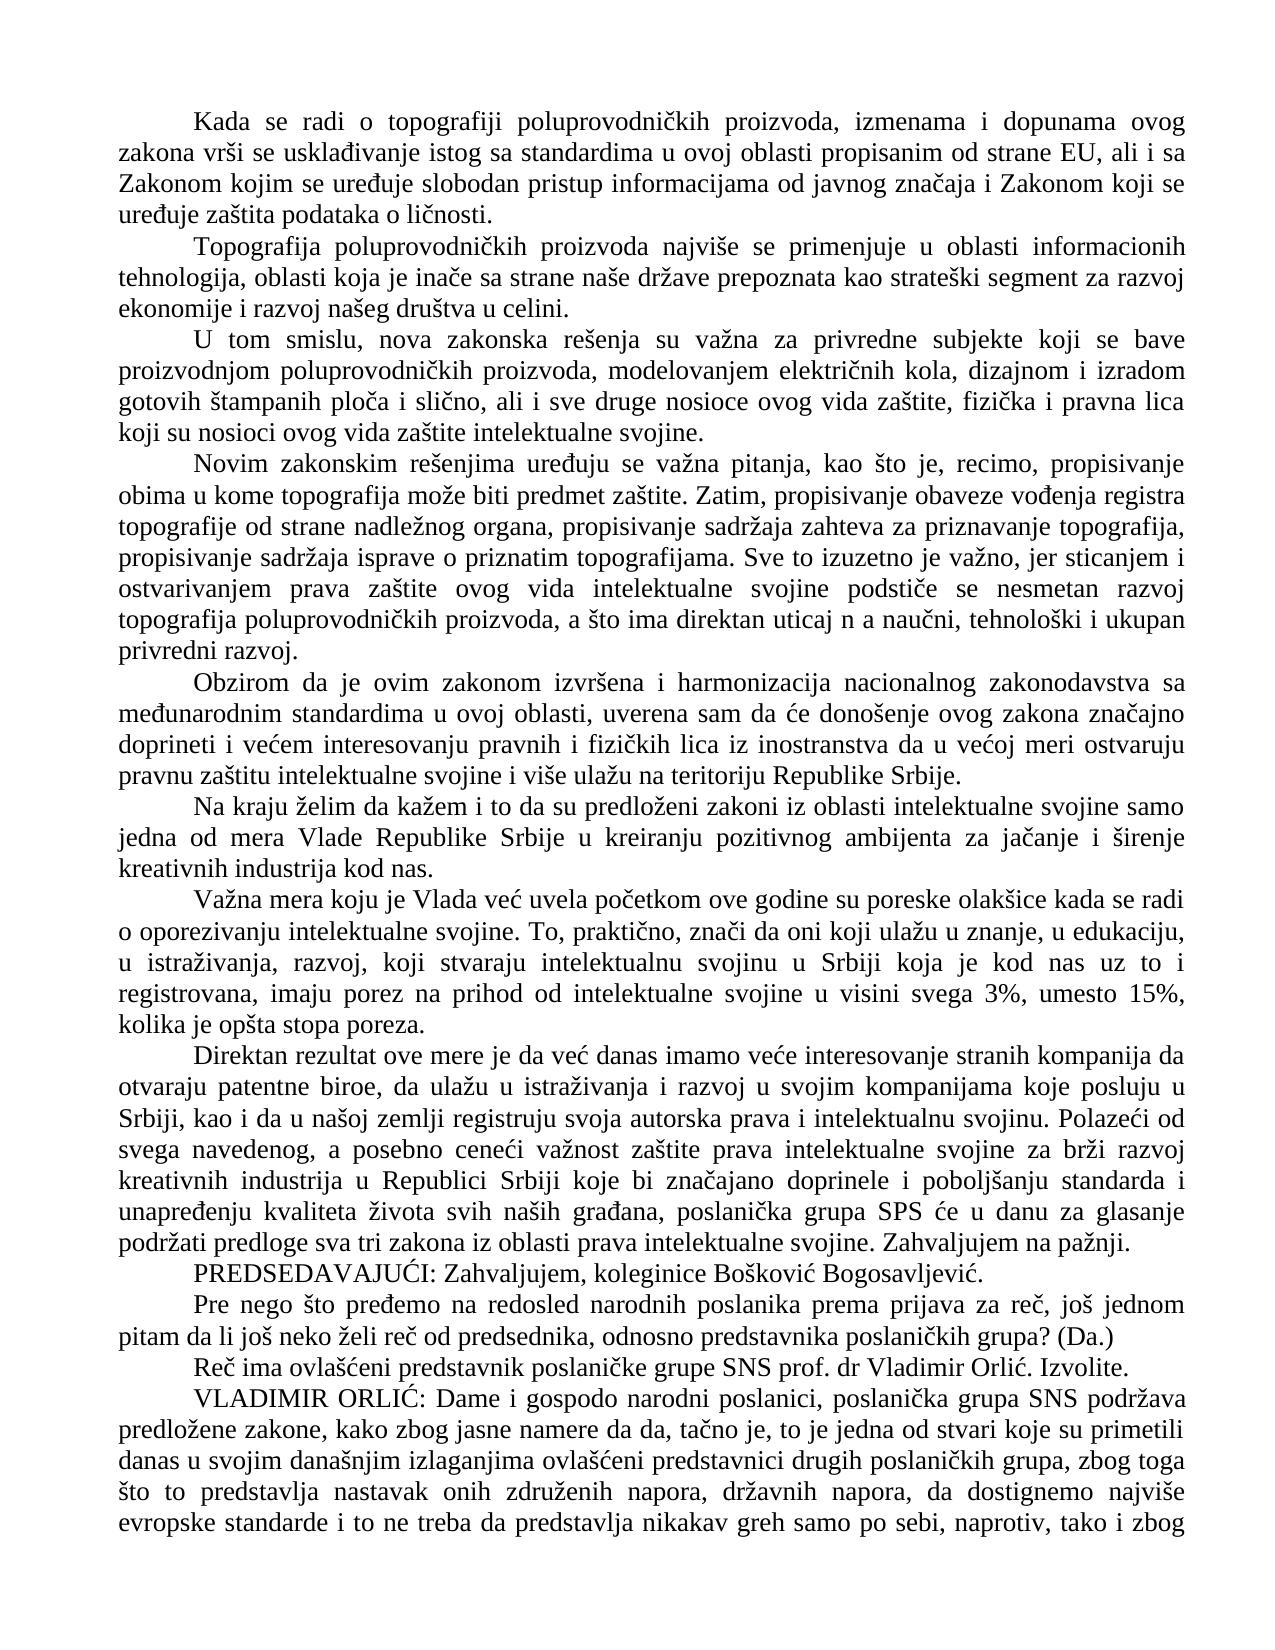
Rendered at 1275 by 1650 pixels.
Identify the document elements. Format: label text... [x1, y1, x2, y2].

text PREDSEDAVAJUĆI: Zahvaljujem, koleginice Bošković Bogosavljević. [118, 1257, 1186, 1288]
text Direktan rezultat ove mere je da već danas imamo veće interesovanje stranih kompanija da otvaraju patentne biroe, da ulažu u istraživanja i razvoj u svojim kompanijama koje posluju u Srbiji, kao i da u našoj zemlji registruju svoja autorska prava i intelektualnu svojinu. Polazeći od svega navedenog, a posebno ceneći važnost zaštite prava intelektualne svojine za brži razvoj kreativnih industrija u Republici Srbiji koje bi značajano doprinele i poboljšanju standarda i unapređenju kvaliteta života svih naših građana, poslanička grupa SPS će u danu za glasanje podržati predloge sva tri zakona iz oblasti prava intelektualne svojine. Zahvaljujem na pažnji. [118, 1039, 1186, 1257]
text Kada se radi o topografiji poluprovodničkih proizvoda, izmenama i dopunama ovog zakona vrši se usklađivanje istog sa standardima u ovoj oblasti propisanim od strane EU, ali i sa Zakonom kojim se uređuje slobodan pristup informacijama od javnog značaja i Zakonom koji se uređuje zaštita podataka o ličnosti. [118, 105, 1186, 229]
text Novim zakonskim rešenjima uređuju se važna pitanja, kao što je, recimo, propisivanje obima u kome topografija može biti predmet zaštite. Zatim, propisivanje obaveze vođenja registra topografije od strane nadležnog organa, propisivanje sadržaja zahteva za priznavanje topografija, propisivanje sadržaja isprave o priznatim topografijama. Sve to izuzetno je važno, jer sticanjem i ostvarivanjem prava zaštite ovog vida intelektualne svojine podstiče se nesmetan razvoj topografija poluprovodničkih proizvoda, a što ima direktan uticaj n a naučni, tehnološki i ukupan privredni razvoj. [118, 448, 1186, 666]
text Obzirom da je ovim zakonom izvršena i harmonizacija nacionalnog zakonodavstva sa međunarodnim standardima u ovoj oblasti, uverena sam da će donošenje ovog zakona značajno doprineti i većem interesovanju pravnih i fizičkih lica iz inostranstva da u većoj meri ostvaruju pravnu zaštitu intelektualne svojine i više ulažu na teritoriju Republike Srbije. [118, 666, 1186, 790]
text Reč ima ovlašćeni predstavnik poslaničke grupe SNS prof. dr Vladimir Orlić. Izvolite. [118, 1351, 1186, 1382]
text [118, 1382, 1186, 1538]
text Topografija poluprovodničkih proizvoda najviše se primenjuje u oblasti informacionih tehnologija, oblasti koja je inače sa strane naše države prepoznata kao strateški segment za razvoj ekonomije i razvoj našeg društva u celini. [118, 229, 1186, 323]
text Važna mera koju je Vlada već uvela početkom ove godine su poreske olakšice kada se radi o oporezivanju intelektualne svojine. To, praktično, znači da oni koji ulažu u znanje, u edukaciju, u istraživanja, razvoj, koji stvaraju intelektualnu svojinu u Srbiji koja je kod nas uz to i registrovana, imaju porez na prihod od intelektualne svojine u visini svega 3%, umesto 15%, kolika je opšta stopa poreza. [118, 884, 1186, 1039]
text Na kraju želim da kažem i to da su predloženi zakoni iz oblasti intelektualne svojine samo jedna od mera Vlade Republike Srbije u kreiranju pozitivnog ambijenta za jačanje i širenje kreativnih industrija kod nas. [118, 790, 1186, 884]
text Pre nego što pređemo na redosled narodnih poslanika prema prijava za reč, još jednom pitam da li još neko želi reč od predsednika, odnosno predstavnika poslaničkih grupa? (Da.) [118, 1288, 1186, 1351]
text U tom smislu, nova zakonska rešenja su važna za privredne subjekte koji se bave proizvodnjom poluprovodničkih proizvoda, modelovanjem električnih kola, dizajnom i izradom gotovih štampanih ploča i slično, ali i sve druge nosioce ovog vida zaštite, fizička i pravna lica koji su nosioci ovog vida zaštite intelektualne svojine. [118, 323, 1186, 448]
